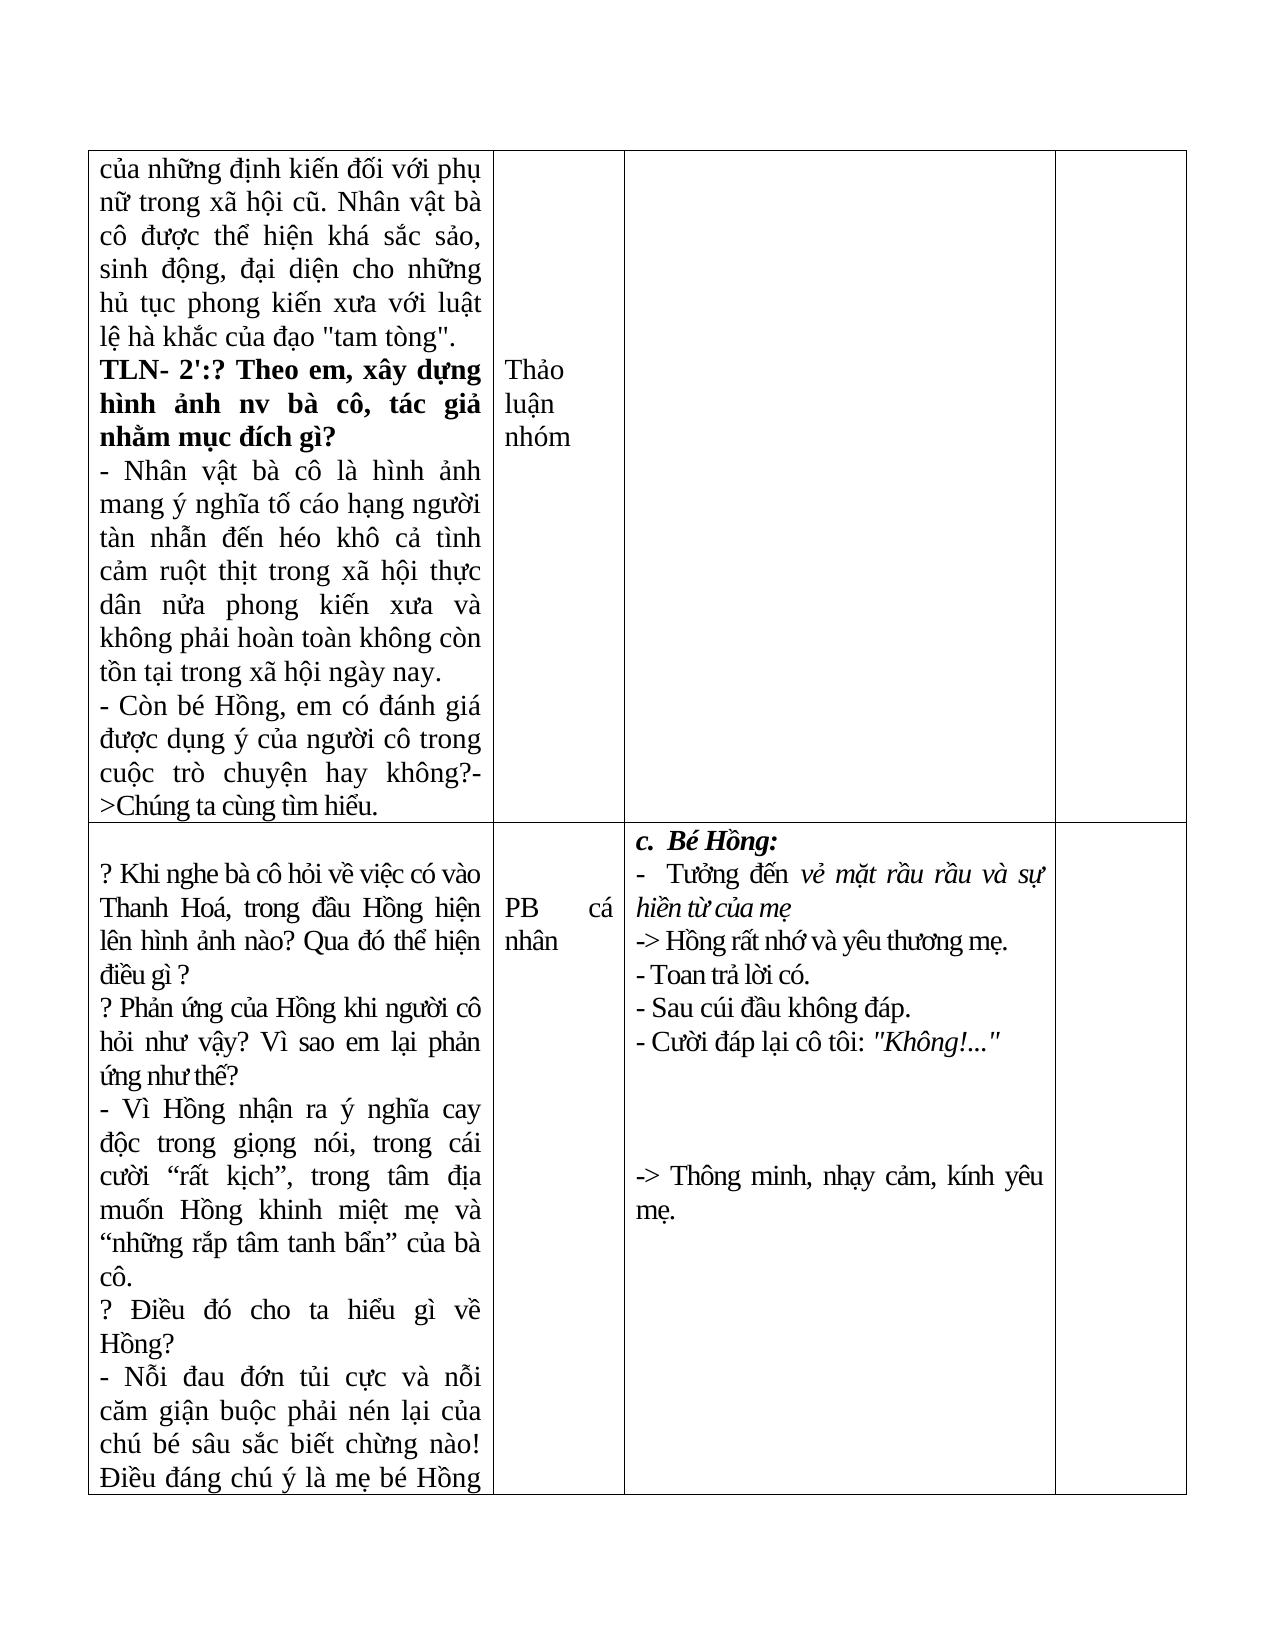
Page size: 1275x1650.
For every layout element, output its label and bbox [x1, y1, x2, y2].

table_cell [1056, 823, 1186, 1494]
table_cell [625, 823, 1055, 1494]
table_cell [625, 151, 1055, 822]
table_cell [494, 823, 624, 1494]
table_cell [494, 151, 624, 822]
table_cell [89, 151, 493, 822]
table_cell [1056, 151, 1186, 822]
table_cell [89, 823, 493, 1494]
